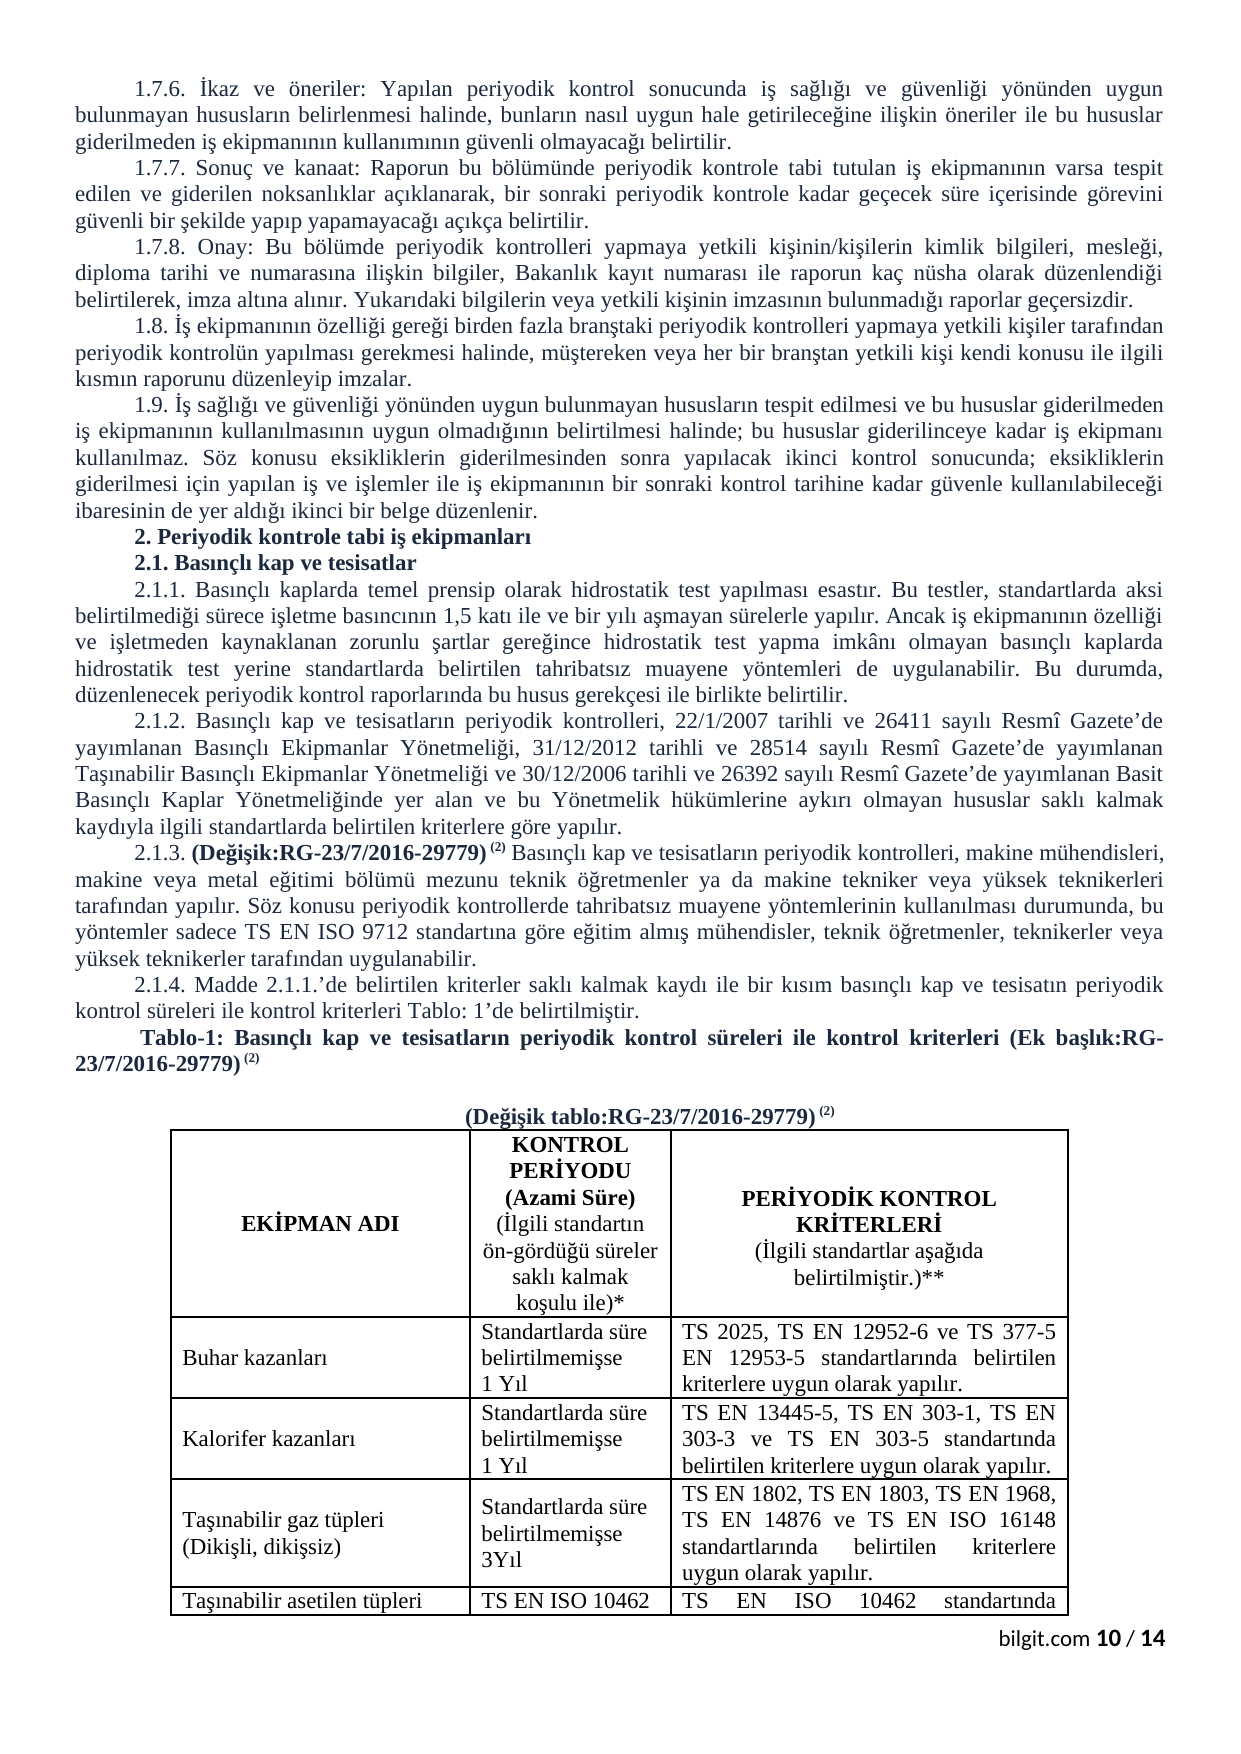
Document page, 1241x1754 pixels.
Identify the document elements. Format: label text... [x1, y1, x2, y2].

table_cell Standartlarda süre belirtilmemişse 1 Yıl [471, 1318, 670, 1397]
table_header KONTROL PERİYODU (Azami Süre) (İlgili standartın ön-gördüğü süreler saklı kalmak koşulu ile)* [471, 1131, 670, 1316]
text Tablo-1: Basınçlı kap ve tesisatların periyodik kontrol süreleri ile kontrol kriterleri (Ek başlık:RG-23/7/2016-29779) (2) [75, 1024, 1165, 1076]
table_cell Standartlarda süre belirtilmemişse 3Yıl [471, 1480, 670, 1586]
text 2.1.4. Madde 2.1.1.’de belirtilen kriterler saklı kalmak kaydı ile bir kısım basınçlı kap ve tesisatın periyodik kontrol süreleri ile kontrol kriterleri Tablo: 1’de belirtilmiştir. [75, 971, 1165, 1024]
text 2. Periyodik kontrole tabi iş ekipmanları [75, 523, 1165, 549]
table_cell Standartlarda süre belirtilmemişse 1 Yıl [471, 1399, 670, 1478]
table_cell TS EN 13445-5, TS EN 303-1, TS EN 303-3 ve TS EN 303-5 standartında belirtilen kriterlere uygun olarak yapılır. [672, 1399, 1067, 1478]
text 2.1. Basınçlı kap ve tesisatlar [75, 549, 1165, 576]
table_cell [172, 1588, 469, 1614]
text 2.1.1. Basınçlı kaplarda temel prensip olarak hidrostatik test yapılması esastır. Bu testler, standartlarda aksi belirtilmediği sürece işletme basıncının 1,5 katı ile ve bir yılı aşmayan sürelerle yapılır. Ancak iş ekipmanının özelliği ve işletmeden kaynaklanan zorunlu şartlar gereğince hidrostatik test yapma imkânı olmayan basınçlı kaplarda hidrostatik test yerine standartlarda belirtilen tahribatsız muayene yöntemleri de uygulanabilir. Bu durumda, düzenlenecek periyodik kontrol raporlarında bu husus gerekçesi ile birlikte belirtilir. [75, 576, 1165, 707]
table_header PERİYODİK KONTROL KRİTERLERİ (İlgili standartlar aşağıda belirtilmiştir.)** [672, 1131, 1067, 1316]
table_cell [672, 1588, 1067, 1614]
text 1.7.7. Sonuç ve kanaat: Raporun bu bölümünde periyodik kontrole tabi tutulan iş ekipmanının varsa tespit edilen ve giderilen noksanlıklar açıklanarak, bir sonraki periyodik kontrole kadar geçecek süre içerisinde görevini güvenli bir şekilde yapıp yapamayacağı açıkça belirtilir. [75, 154, 1165, 233]
text 2.1.2. Basınçlı kap ve tesisatların periyodik kontrolleri, 22/1/2007 tarihli ve 26411 sayılı Resmî Gazete’de yayımlanan Basınçlı Ekipmanlar Yönetmeliği, 31/12/2012 tarihli ve 28514 sayılı Resmî Gazete’de yayımlanan Taşınabilir Basınçlı Ekipmanlar Yönetmeliği ve 30/12/2006 tarihli ve 26392 sayılı Resmî Gazete’de yayımlanan Basit Basınçlı Kaplar Yönetmeliğinde yer alan ve bu Yönetmelik hükümlerine aykırı olmayan hususlar saklı kalmak kaydıyla ilgili standartlarda belirtilen kriterlere göre yapılır. [75, 707, 1165, 839]
table_cell Taşınabilir gaz tüpleri (Dikişli, dikişsiz) [172, 1480, 469, 1586]
text 1.7.6. İkaz ve öneriler: Yapılan periyodik kontrol sonucunda iş sağlığı ve güvenliği yönünden uygun bulunmayan hususların belirlenmesi halinde, bunların nasıl uygun hale getirileceğine ilişkin öneriler ile bu hususlar giderilmeden iş ekipmanının kullanımının güvenli olmayacağı belirtilir. [75, 75, 1165, 154]
text (Değişik tablo:RG-23/7/2016-29779) (2) [75, 1103, 1165, 1129]
table_header EKİPMAN ADI [172, 1131, 469, 1316]
text 1.9. İş sağlığı ve güvenliği yönünden uygun bulunmayan hususların tespit edilmesi ve bu hususlar giderilmeden iş ekipmanının kullanılmasının uygun olmadığının belirtilmesi halinde; bu hususlar giderilinceye kadar iş ekipmanı kullanılmaz. Söz konusu eksikliklerin giderilmesinden sonra yapılacak ikinci kontrol sonucunda; eksikliklerin giderilmesi için yapılan iş ve işlemler ile iş ekipmanının bir sonraki kontrol tarihine kadar güvenle kullanılabileceği ibaresinin de yer aldığı ikinci bir belge düzenlenir. [75, 391, 1165, 523]
text 1.8. İş ekipmanının özelliği gereği birden fazla branştaki periyodik kontrolleri yapmaya yetkili kişiler tarafından periyodik kontrolün yapılması gerekmesi halinde, müştereken veya her bir branştan yetkili kişi kendi konusu ile ilgili kısmın raporunu düzenleyip imzalar. [75, 312, 1165, 391]
text 1.7.8. Onay: Bu bölümde periyodik kontrolleri yapmaya yetkili kişinin/kişilerin kimlik bilgileri, mesleği, diploma tarihi ve numarasına ilişkin bilgiler, Bakanlık kayıt numarası ile raporun kaç nüsha olarak düzenlendiği belirtilerek, imza altına alınır. Yukarıdaki bilgilerin veya yetkili kişinin imzasının bulunmadığı raporlar geçersizdir. [75, 233, 1165, 312]
text 2.1.3. (Değişik:RG-23/7/2016-29779) (2) Basınçlı kap ve tesisatların periyodik kontrolleri, makine mühendisleri, makine veya metal eğitimi bölümü mezunu teknik öğretmenler ya da makine tekniker veya yüksek teknikerleri tarafından yapılır. Söz konusu periyodik kontrollerde tahribatsız muayene yöntemlerinin kullanılması durumunda, bu yöntemler sadece TS EN ISO 9712 standartına göre eğitim almış mühendisler, teknik öğretmenler, teknikerler veya yüksek teknikerler tarafından uygulanabilir. [75, 839, 1165, 971]
table_cell Buhar kazanları [172, 1318, 469, 1397]
table_cell TS EN 1802, TS EN 1803, TS EN 1968, TS EN 14876 ve TS EN ISO 16148 standartlarında belirtilen kriterlere uygun olarak yapılır. [672, 1480, 1067, 1586]
table_cell TS 2025, TS EN 12952-6 ve TS 377-5 EN 12953-5 standartlarında belirtilen kriterlere uygun olarak yapılır. [672, 1318, 1067, 1397]
table_cell Kalorifer kazanları [172, 1399, 469, 1478]
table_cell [471, 1588, 670, 1614]
